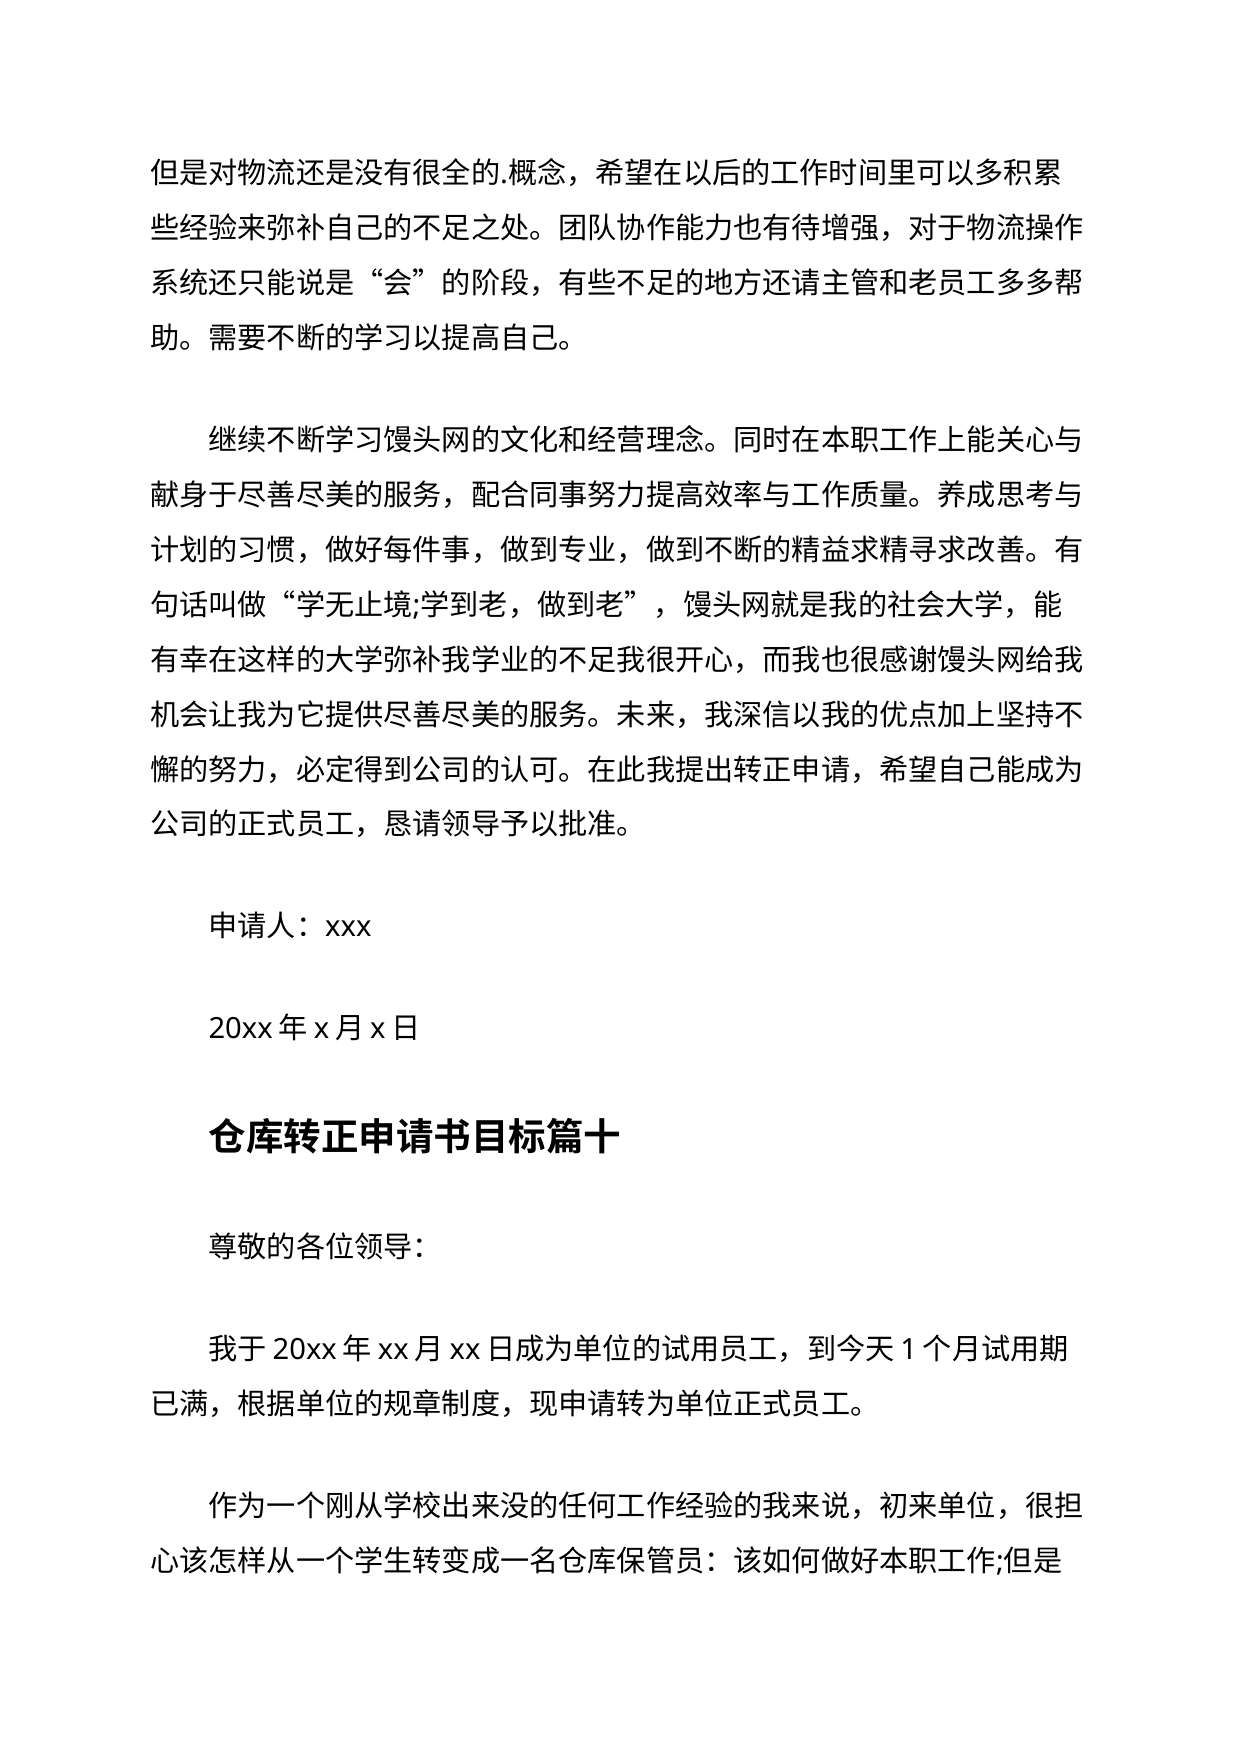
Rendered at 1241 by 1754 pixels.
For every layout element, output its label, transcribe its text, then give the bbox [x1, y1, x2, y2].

text 继续不断学习馒头网的文化和经营理念。同时在本职工作上能关心与献身于尽善尽美的服务，配合同事努力提高效率与工作质量。养成思考与计划的习惯，做好每件事，做到专业，做到不断的精益求精寻求改善。有句话叫做“学无止境;学到老，做到老”，馒头网就是我的社会大学，能有幸在这样的大学弥补我学业的不足我很开心，而我也很感谢馒头网给我机会让我为它提供尽善尽美的服务。未来，我深信以我的优点加上坚持不懈的努力，必定得到公司的认可。在此我提出转正申请，希望自己能成为公司的正式员工，恳请领导予以批准。 [150, 417, 1090, 843]
text 20xx年x月x日 [150, 1005, 1090, 1047]
text 我于20xx年xx月xx日成为单位的试用员工，到今天1个月试用期已满，根据单位的规章制度，现申请转为单位正式员工。 [150, 1326, 1090, 1423]
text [150, 1483, 1090, 1580]
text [150, 150, 1090, 357]
text 尊敬的各位领导： [150, 1224, 1090, 1266]
text 仓库转正申请书目标篇十 [150, 1107, 1090, 1161]
text 申请人：xxx [150, 903, 1090, 945]
